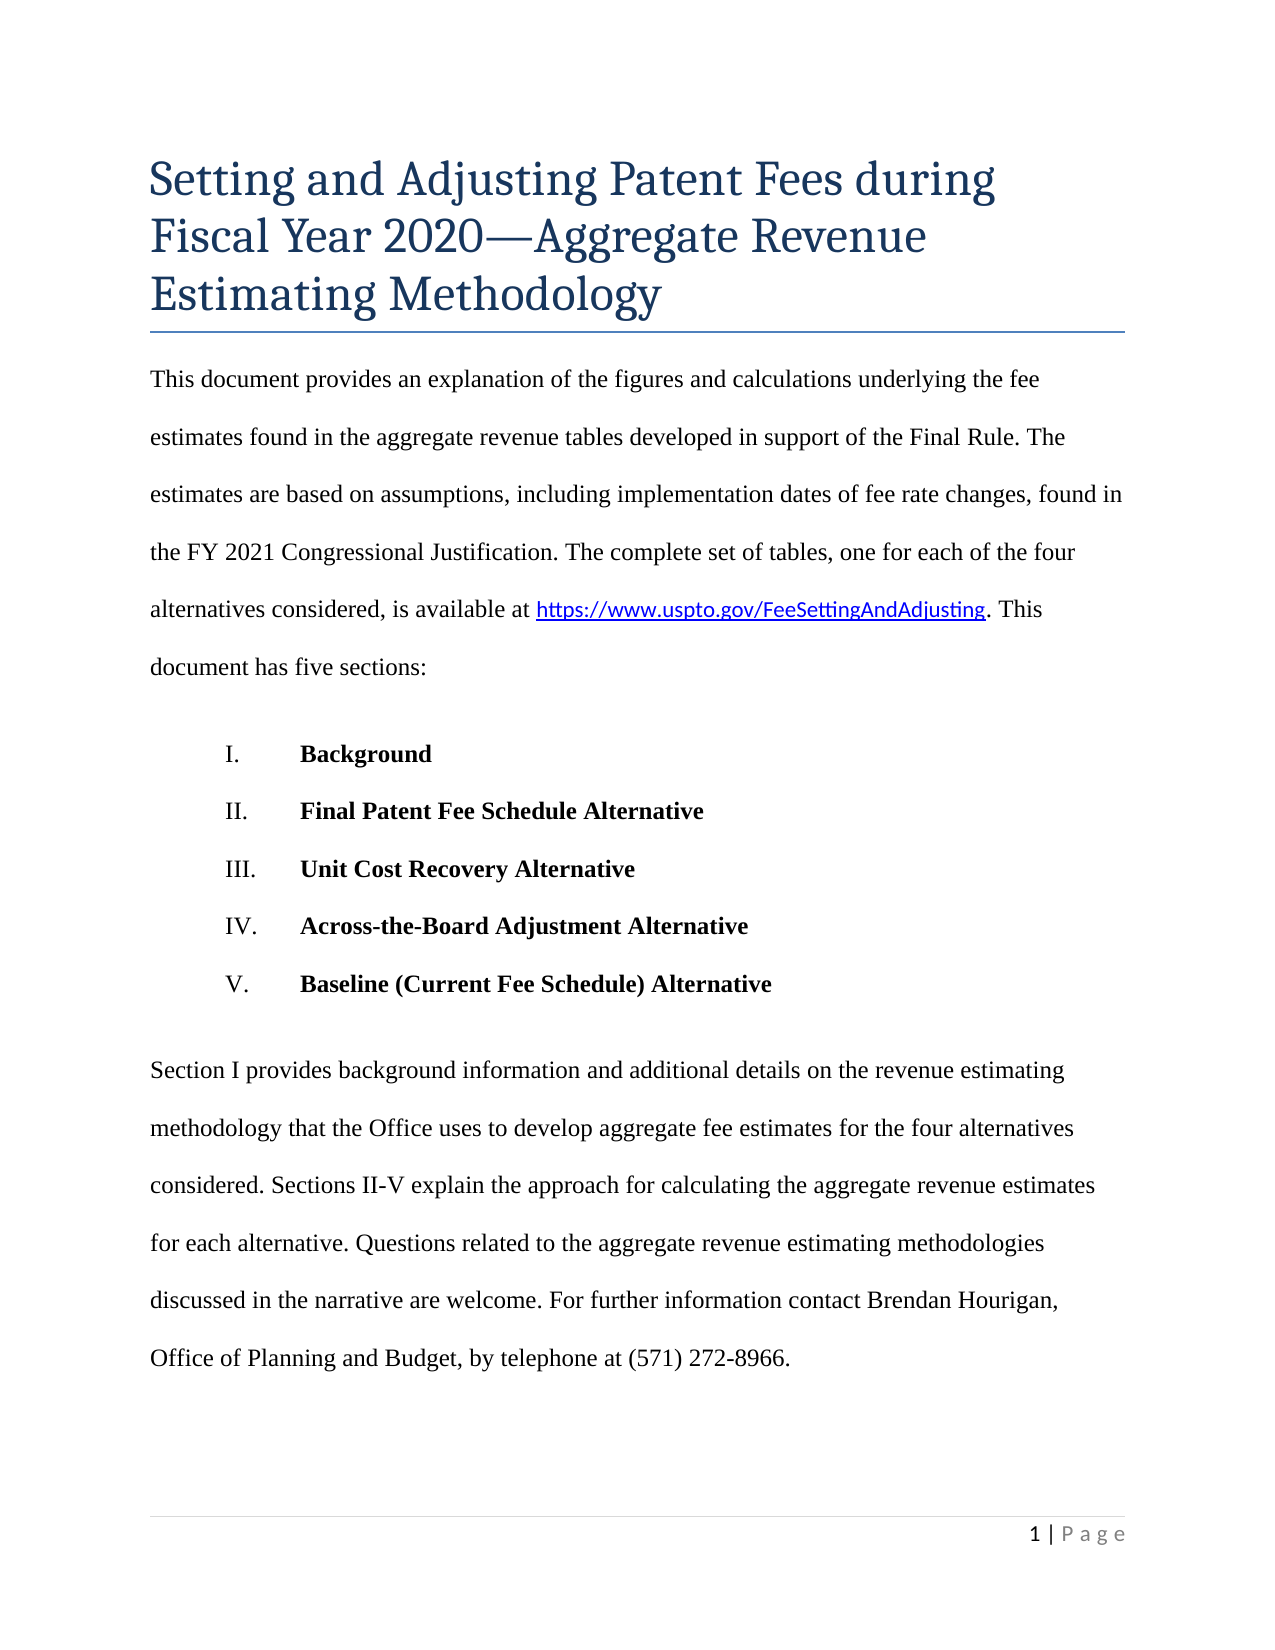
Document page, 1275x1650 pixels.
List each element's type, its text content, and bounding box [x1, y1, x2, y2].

list Unit Cost Recovery Alternative [225, 854, 1125, 882]
list Baseline (Current Fee Schedule) Alternative [225, 969, 1125, 997]
text This document provides an explanation of the figures and calculations underlying the fee estimates found in the aggregate revenue tables developed in support of the Final Rule. The estimates are based on assumptions, including implementation dates of fee rate changes, found in the FY 2021 Congressional Justification. The complete set of tables, one for each of the four alternatives considered, is available at https://www.uspto.gov/FeeSettingAndAdjusting. This document has five sections: [150, 364, 1125, 681]
text Section I provides background information and additional details on the revenue estimating methodology that the Office uses to develop aggregate fee estimates for the four alternatives considered. Sections II-V explain the approach for calculating the aggregate revenue estimates for each alternative. Questions related to the aggregate revenue estimating methodologies discussed in the narrative are welcome. For further information contact Brendan Hourigan, Office of Planning and Budget, by telephone at (571) 272-8966. [150, 1055, 1125, 1372]
list Background [225, 739, 1125, 767]
title Setting and Adjusting Patent Fees during Fiscal Year 2020—Aggregate Revenue Estimating Methodology [150, 150, 1125, 331]
list Final Patent Fee Schedule Alternative [225, 796, 1125, 825]
list Across-the-Board Adjustment Alternative [225, 911, 1125, 940]
